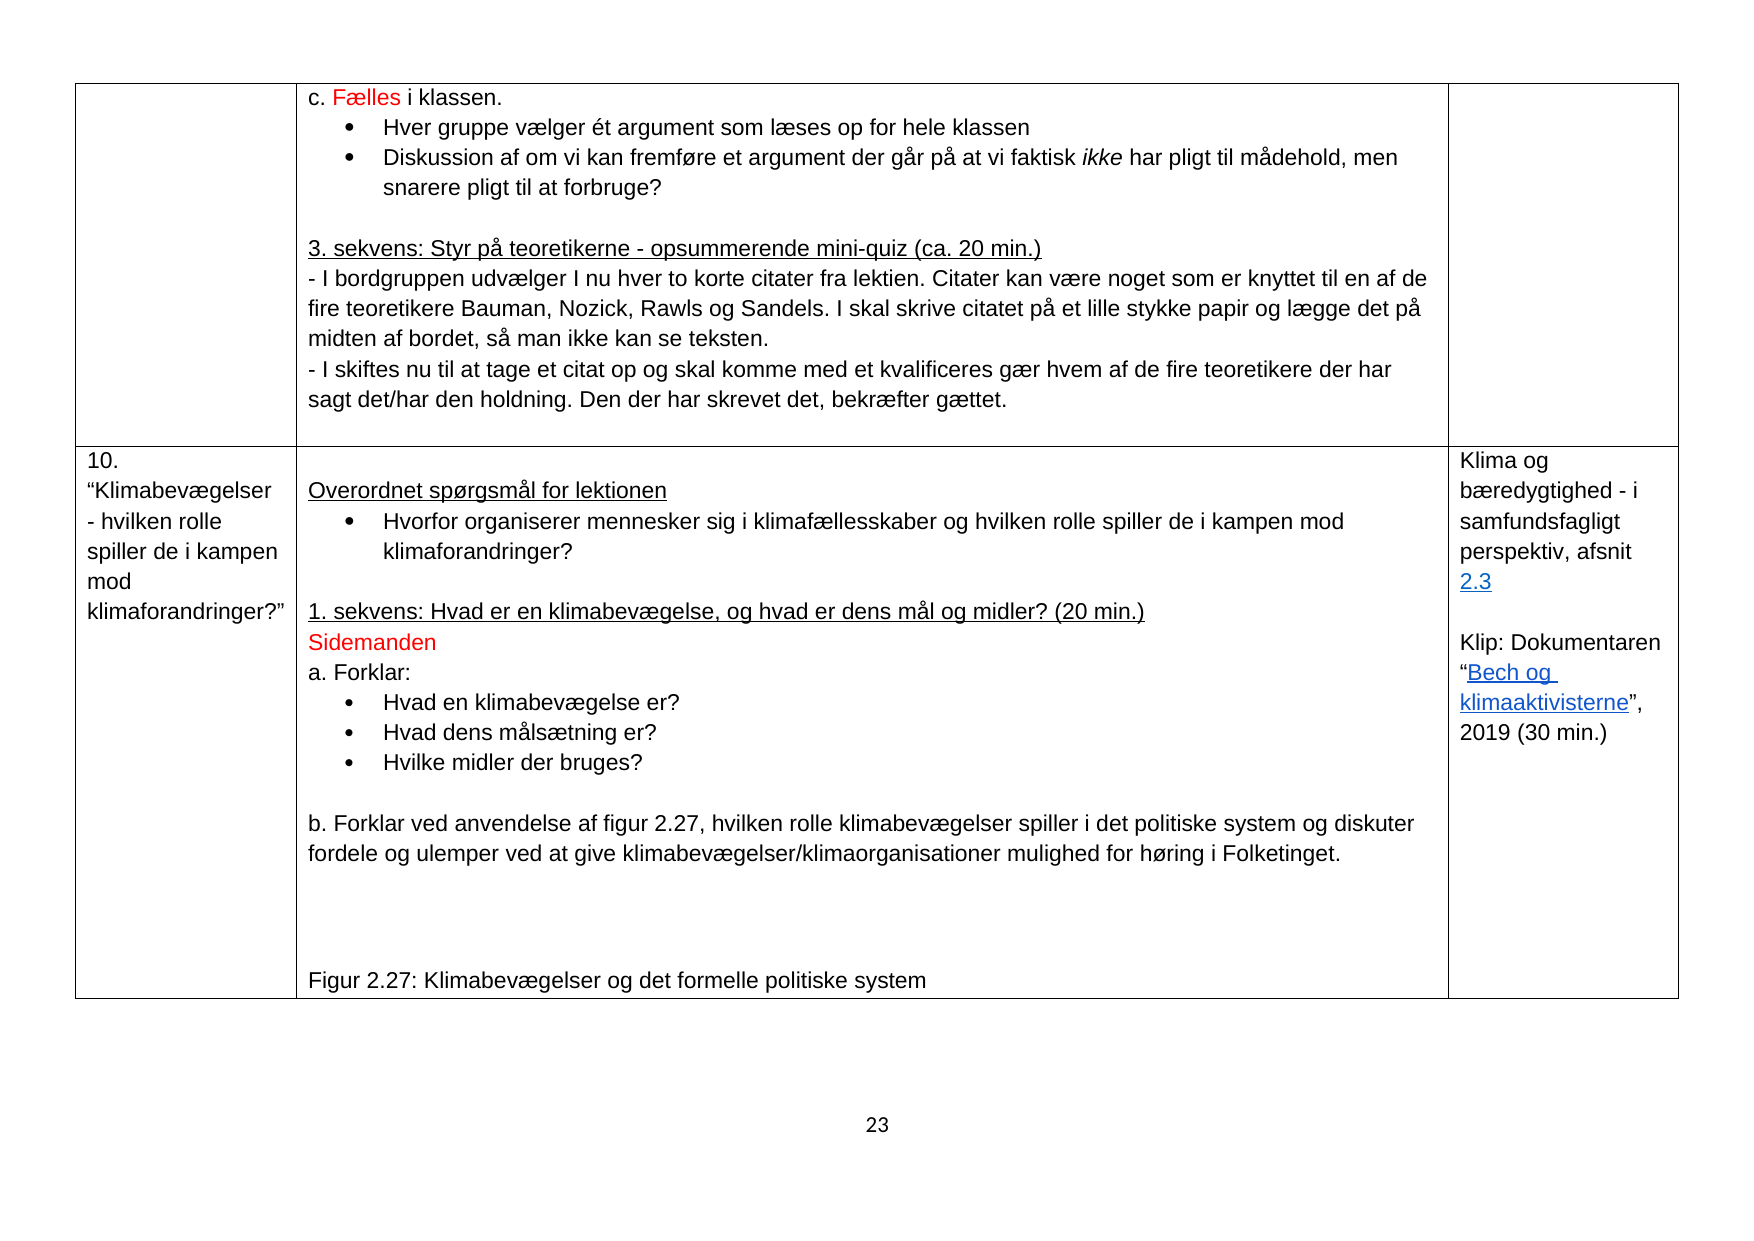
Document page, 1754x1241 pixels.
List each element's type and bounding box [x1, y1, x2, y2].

table_cell [1449, 447, 1678, 997]
table_cell [76, 447, 296, 997]
table_cell [297, 447, 1448, 997]
table_cell [297, 84, 1448, 446]
table_cell [76, 84, 296, 446]
table_cell [1449, 84, 1678, 446]
